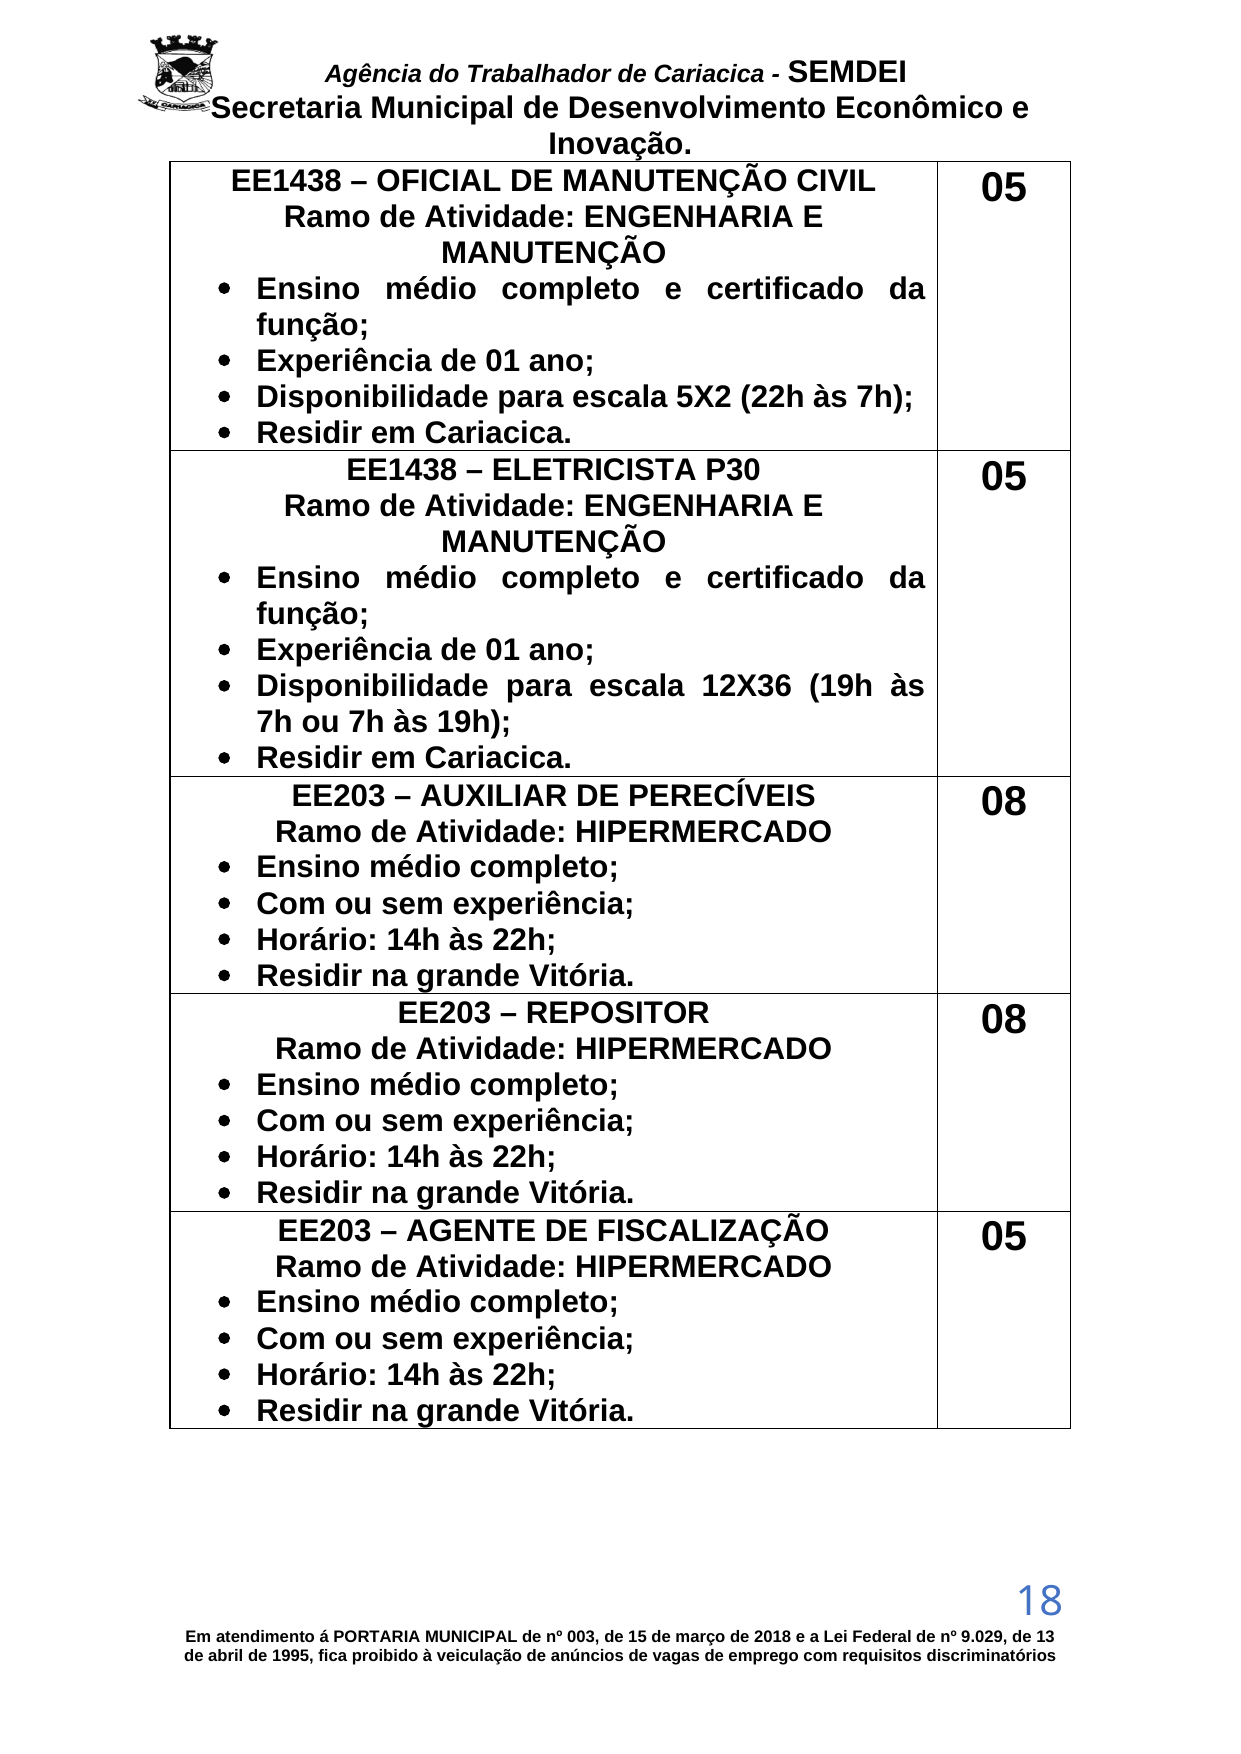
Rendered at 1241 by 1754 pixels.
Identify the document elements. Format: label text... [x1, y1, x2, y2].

table_cell 05 [938, 1212, 1070, 1428]
table_cell 08 [938, 777, 1070, 993]
table_cell EE1438 – ELETRICISTA P30 Ramo de Atividade: ENGENHARIA E MANUTENÇÃO Ensino médio completo e certificado da função; Experiência de 01 ano; Disponibilidade para escala 12X36 (19h às 7h ou 7h às 19h); Residir em Cariacica. [171, 451, 937, 776]
table_cell 08 [938, 994, 1070, 1211]
table_cell 05 [938, 162, 1070, 450]
table_cell 05 [938, 451, 1070, 776]
table_cell EE203 – AUXILIAR DE PERECÍVEIS Ramo de Atividade: HIPERMERCADO Ensino médio completo; Com ou sem experiência; Horário: 14h às 22h; Residir na grande Vitória. [171, 777, 937, 993]
table_cell EE203 – REPOSITOR Ramo de Atividade: HIPERMERCADO Ensino médio completo; Com ou sem experiência; Horário: 14h às 22h; Residir na grande Vitória. [171, 994, 937, 1211]
table_cell EE1438 – OFICIAL DE MANUTENÇÃO CIVIL Ramo de Atividade: ENGENHARIA E MANUTENÇÃO Ensino médio completo e certificado da função; Experiência de 01 ano; Disponibilidade para escala 5X2 (22h às 7h); Residir em Cariacica. [171, 162, 937, 450]
picture [134, 31, 237, 123]
table_cell EE203 – AGENTE DE FISCALIZAÇÃO Ramo de Atividade: HIPERMERCADO Ensino médio completo; Com ou sem experiência; Horário: 14h às 22h; Residir na grande Vitória. [171, 1212, 937, 1428]
